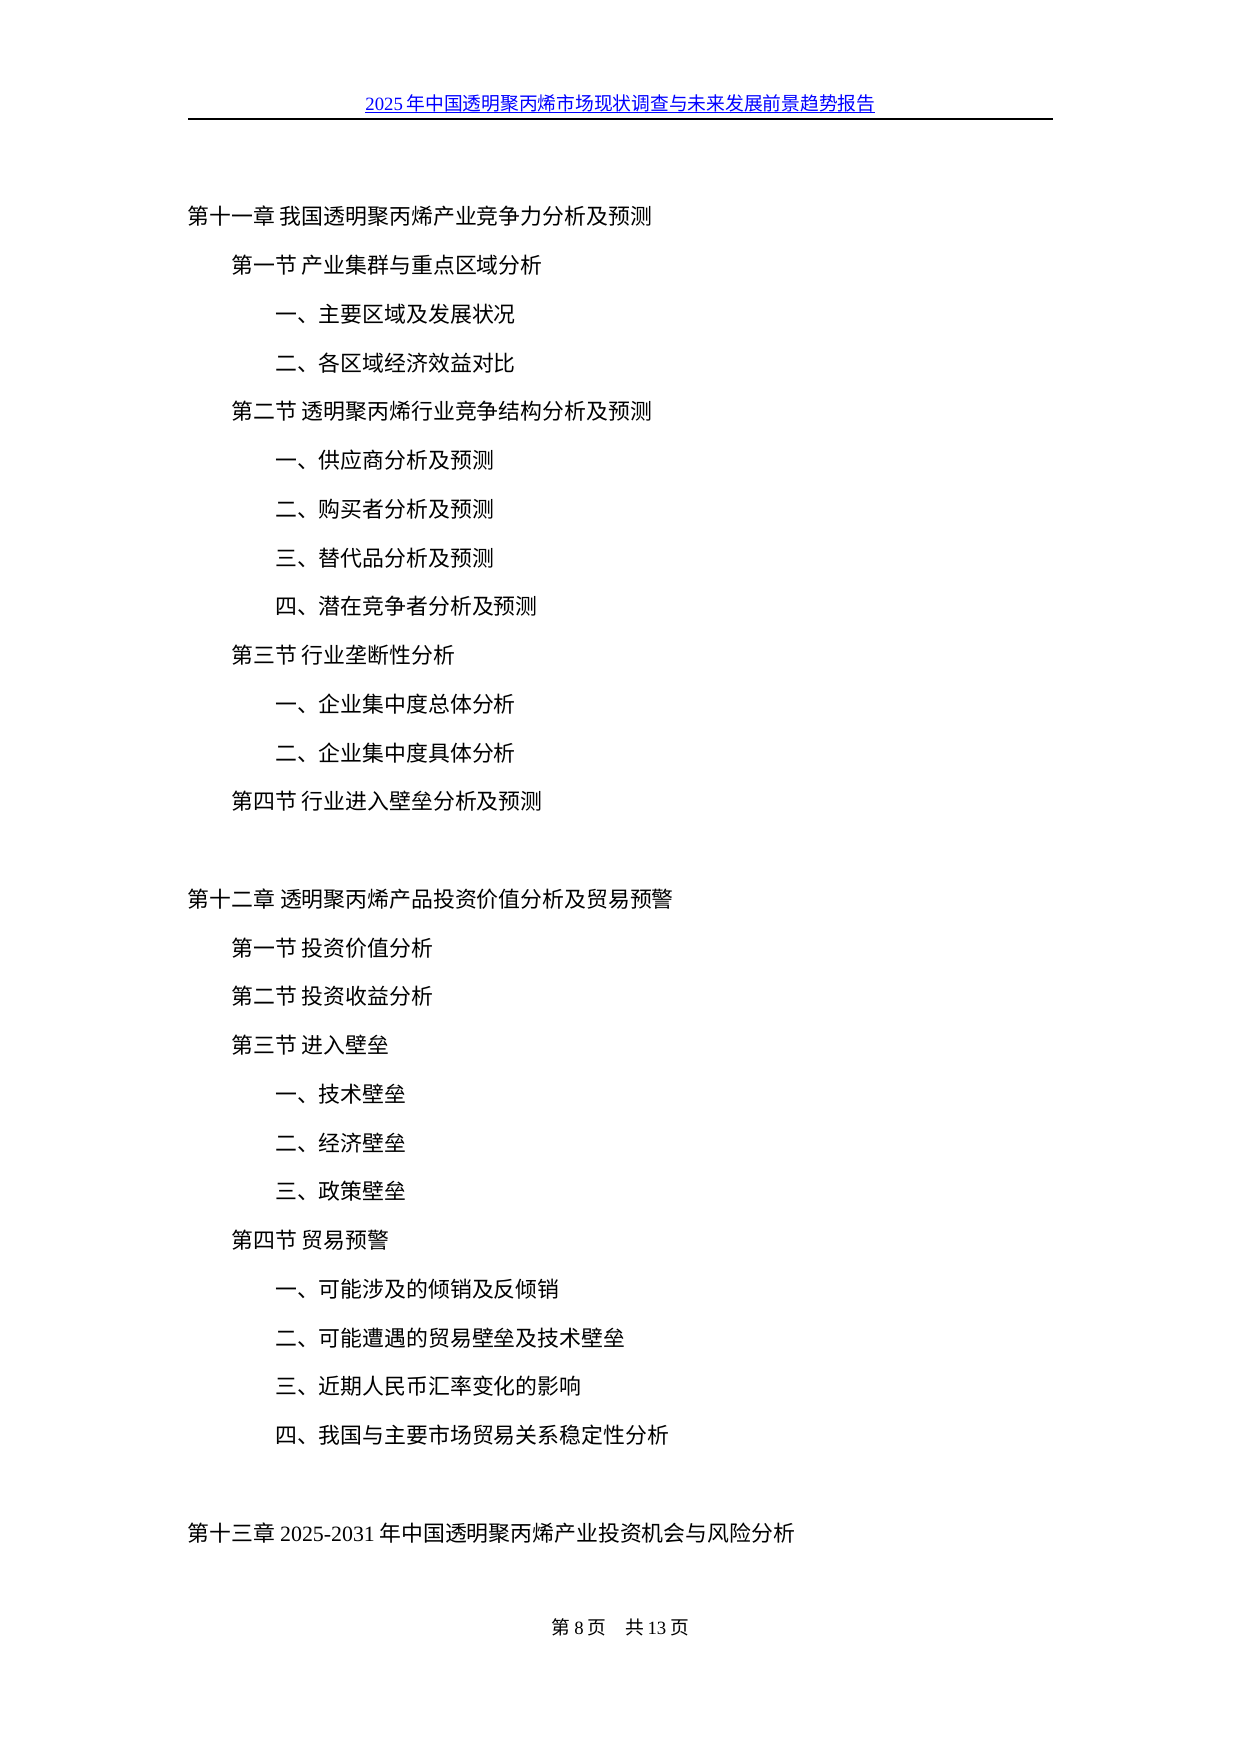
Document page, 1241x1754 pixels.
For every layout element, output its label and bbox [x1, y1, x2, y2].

text [187, 150, 1053, 1548]
